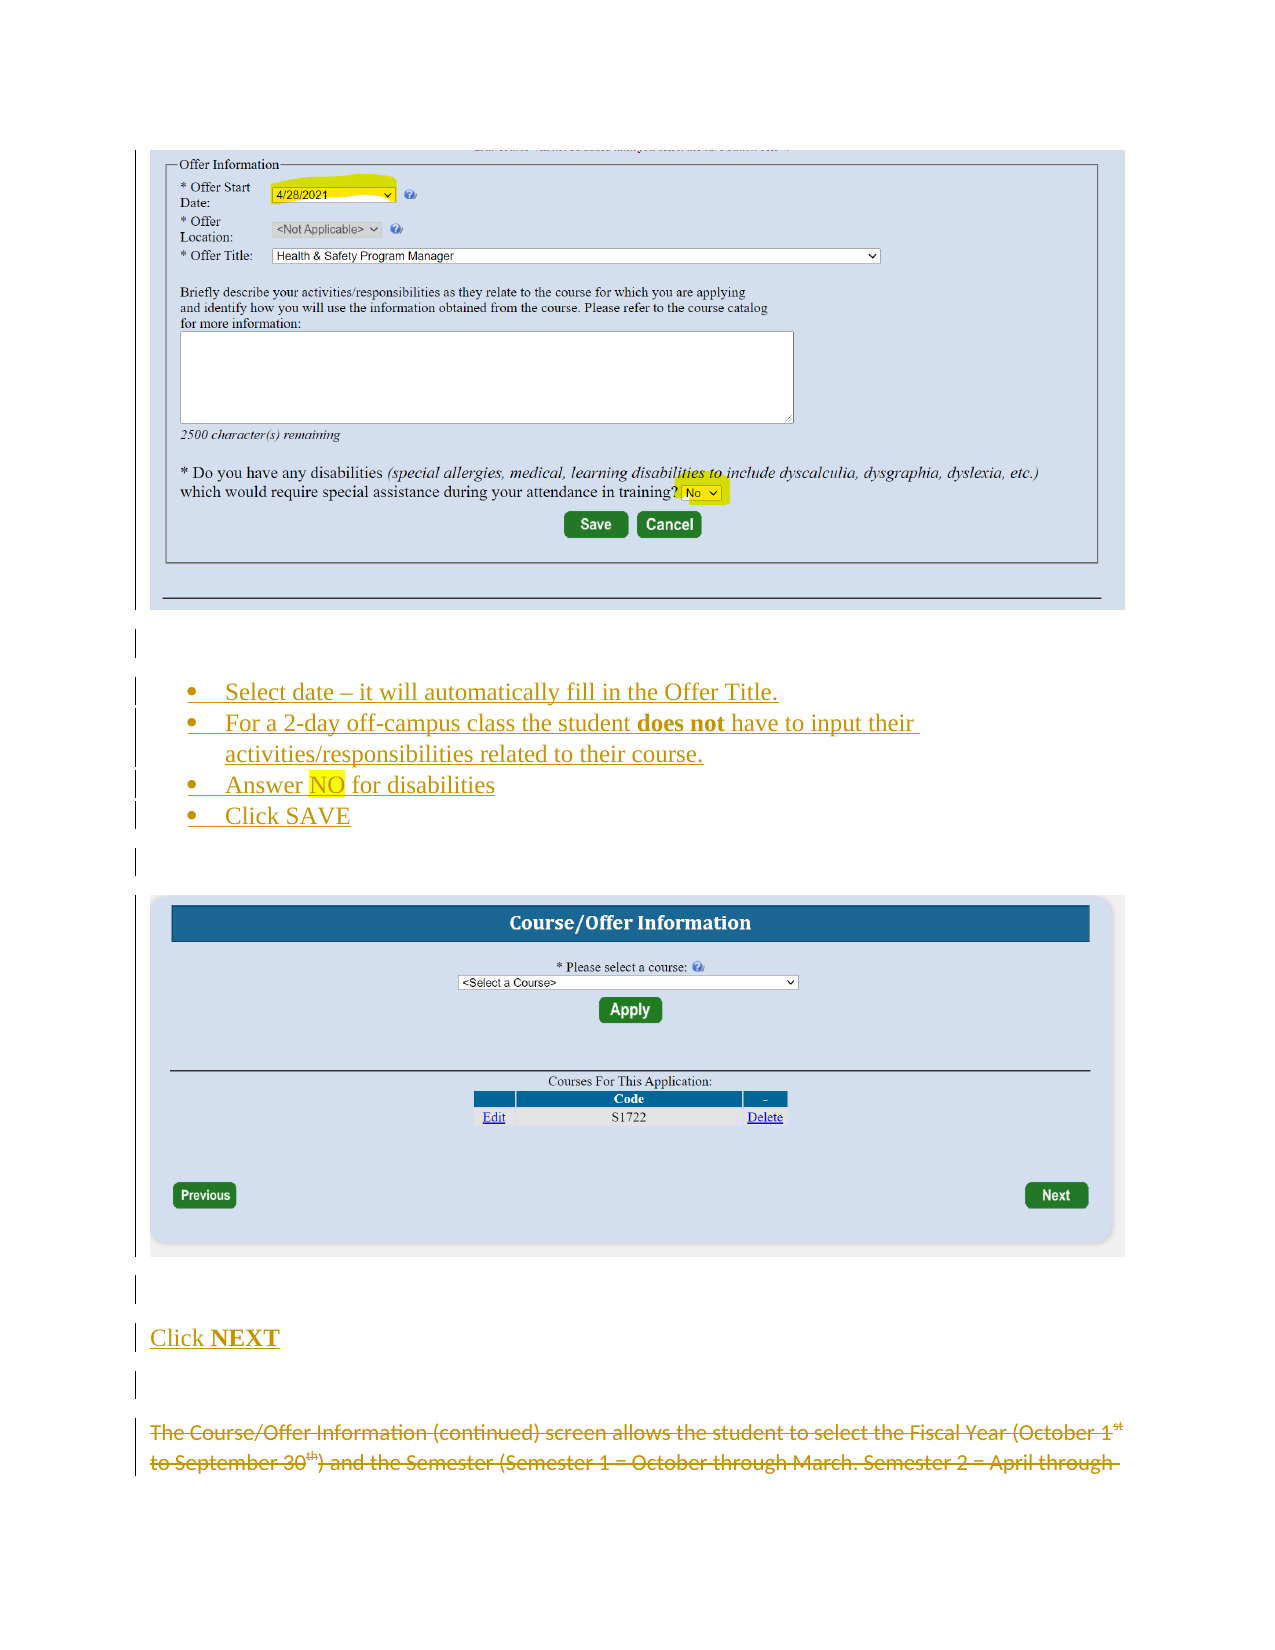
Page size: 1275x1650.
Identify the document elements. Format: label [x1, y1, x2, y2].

picture [150, 895, 1125, 1257]
picture [150, 150, 1125, 610]
